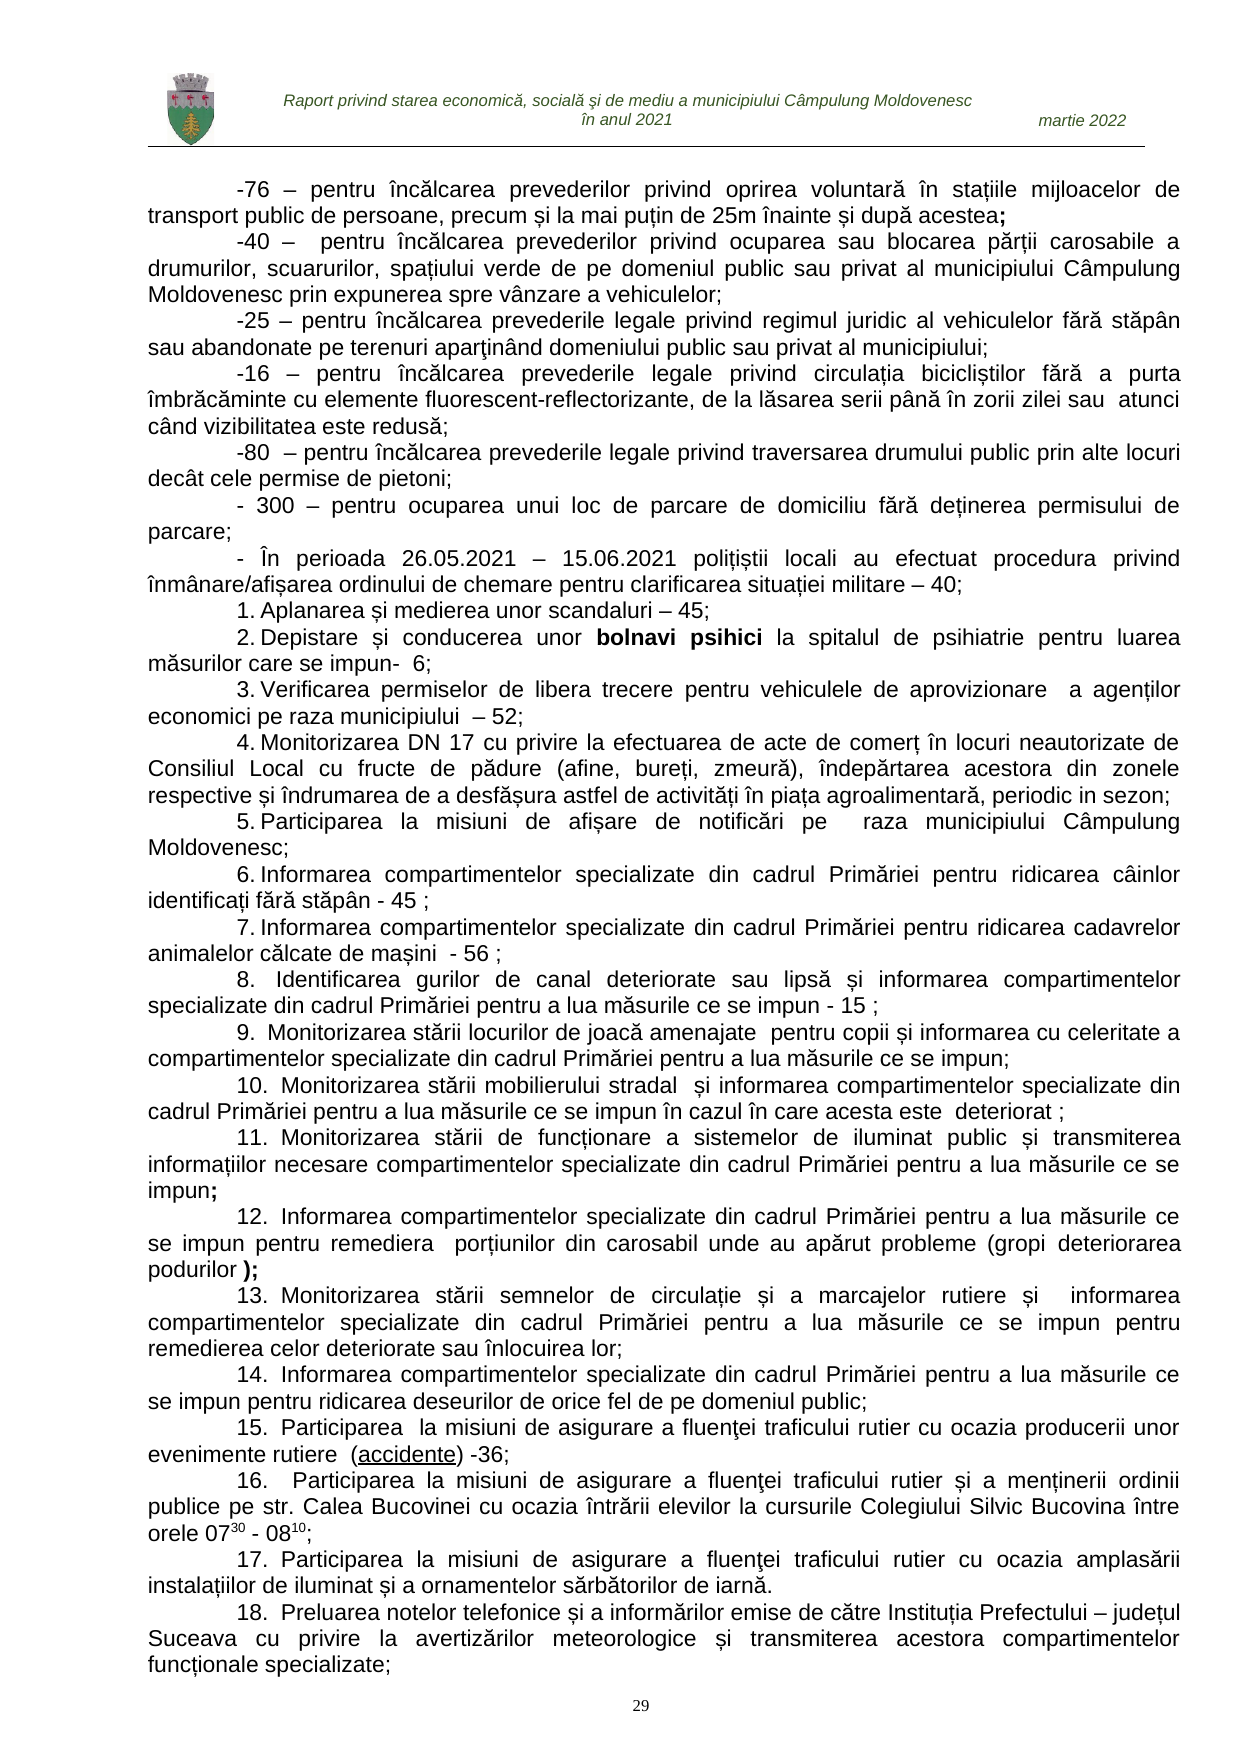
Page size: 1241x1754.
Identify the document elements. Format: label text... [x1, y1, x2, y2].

list Informarea compartimentelor specializate din cadrul Primăriei pentru a lua măsurile ce se impun pentru ridicarea deseurilor de orice fel de pe domeniul public; [148, 1361, 1181, 1414]
list Identificarea gurilor de canal deteriorate sau lipsă și informarea compartimentelor specializate din cadrul Primăriei pentru a lua măsurile ce se impun - 15 ; [148, 966, 1181, 1019]
text -40 – pentru încălcarea prevederilor privind ocuparea sau blocarea părții carosabile a drumurilor, scuarurilor, spațiului verde de pe domeniul public sau privat al municipiului Câmpulung Moldovenesc prin expunerea spre vânzare a vehiculelor; [148, 228, 1181, 307]
list Monitorizarea stării semnelor de circulație și a marcajelor rutiere și informarea compartimentelor specializate din cadrul Primăriei pentru a lua măsurile ce se impun pentru remedierea celor deteriorate sau înlocuirea lor; [148, 1282, 1181, 1361]
text -25 – pentru încălcarea prevederile legale privind regimul juridic al vehiculelor fără stăpân sau abandonate pe terenuri aparţinând domeniului public sau privat al municipiului; [148, 307, 1181, 360]
text - 300 – pentru ocuparea unui loc de parcare de domiciliu fără deținerea permisului de parcare; [148, 492, 1181, 544]
list Monitorizarea DN 17 cu privire la efectuarea de acte de comerț în locuri neautorizate de Consiliul Local cu fructe de pădure (afine, bureți, zmeură), îndepărtarea acestora din zonele respective și îndrumarea de a desfășura astfel de activități în piața agroalimentară, periodic in sezon; [148, 729, 1181, 808]
list Informarea compartimentelor specializate din cadrul Primăriei pentru ridicarea cadavrelor animalelor călcate de mașini - 56 ; [148, 913, 1181, 966]
list Aplanarea și medierea unor scandaluri – 45; [148, 597, 1181, 623]
list Monitorizarea stării mobilierului stradal și informarea compartimentelor specializate din cadrul Primăriei pentru a lua măsurile ce se impun în cazul în care acesta este deteriorat ; [148, 1072, 1181, 1124]
list Participarea la misiuni de asigurare a fluenţei traficului rutier cu ocazia producerii unor evenimente rutiere (accidente) -36; [148, 1414, 1181, 1467]
list Depistare și conducerea unor bolnavi psihici la spitalul de psihiatrie pentru luarea măsurilor care se impun- 6; [148, 623, 1181, 676]
text - În perioada 26.05.2021 – 15.06.2021 polițiștii locali au efectuat procedura privind înmânare/afișarea ordinului de chemare pentru clarificarea situației militare – 40; [148, 544, 1181, 597]
text -80 – pentru încălcarea prevederile legale privind traversarea drumului public prin alte locuri decât cele permise de pietoni; [148, 439, 1181, 492]
text -76 – pentru încălcarea prevederilor privind oprirea voluntară în stațiile mijloacelor de transport public de persoane, precum și la mai puțin de 25m înainte și după acestea; [148, 176, 1181, 228]
list Participarea la misiuni de asigurare a fluenţei traficului rutier cu ocazia amplasării instalațiilor de iluminat și a ornamentelor sărbătorilor de iarnă. [148, 1546, 1181, 1599]
list Informarea compartimentelor specializate din cadrul Primăriei pentru ridicarea câinlor identificați fără stăpân - 45 ; [148, 861, 1181, 913]
list Participarea la misiuni de afișare de notificări pe raza municipiului Câmpulung Moldovenesc; [148, 808, 1181, 861]
list Preluarea notelor telefonice și a informărilor emise de către Instituția Prefectului – județul Suceava cu privire la avertizărilor meteorologice și transmiterea acestora compartimentelor funcționale specializate; [148, 1599, 1181, 1678]
list Monitorizarea stării locurilor de joacă amenajate pentru copii și informarea cu celeritate a compartimentelor specializate din cadrul Primăriei pentru a lua măsurile ce se impun; [148, 1019, 1181, 1072]
list Participarea la misiuni de asigurare a fluenţei traficului rutier și a menținerii ordinii publice pe str. Calea Bucovinei cu ocazia întrării elevilor la cursurile Colegiului Silvic Bucovina între orele 0730 - 0810; [148, 1467, 1181, 1546]
list Informarea compartimentelor specializate din cadrul Primăriei pentru a lua măsurile ce se impun pentru remediera porțiunilor din carosabil unde au apărut probleme (gropi deteriorarea podurilor ); [148, 1203, 1181, 1282]
list Verificarea permiselor de libera trecere pentru vehiculele de aprovizionare a agenților economici pe raza municipiului – 52; [148, 676, 1181, 729]
list Monitorizarea stării de funcționare a sistemelor de iluminat public și transmiterea informațiilor necesare compartimentelor specializate din cadrul Primăriei pentru a lua măsurile ce se impun; [148, 1124, 1181, 1203]
text -16 – pentru încălcarea prevederile legale privind circulația bicicliștilor fără a purta îmbrăcăminte cu elemente fluorescent-reflectorizante, de la lăsarea serii până în zorii zilei sau atunci când vizibilitatea este redusă; [148, 360, 1181, 439]
